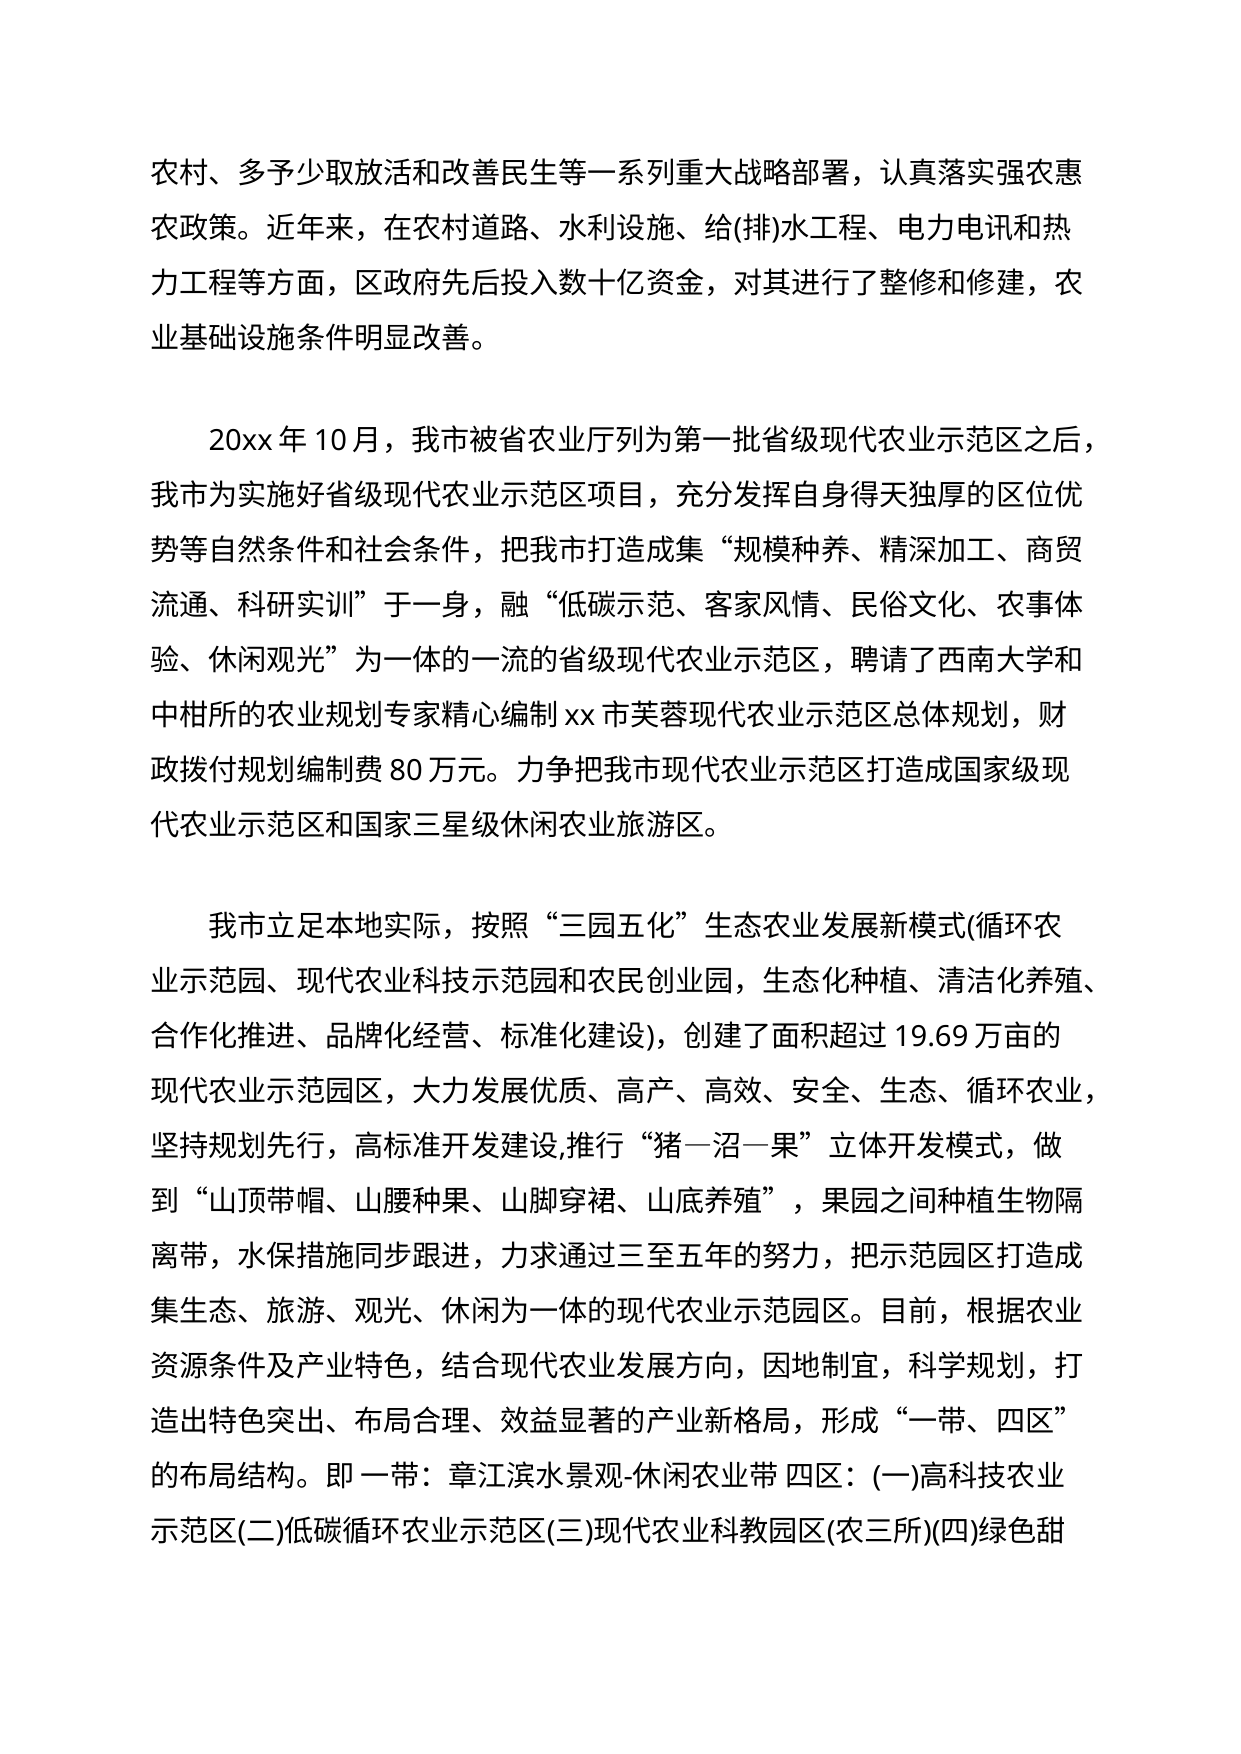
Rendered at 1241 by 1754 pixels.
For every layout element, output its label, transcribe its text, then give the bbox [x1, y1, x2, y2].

text 20xx年10月，我市被省农业厅列为第一批省级现代农业示范区之后，我市为实施好省级现代农业示范区项目，充分发挥自身得天独厚的区位优势等自然条件和社会条件，把我市打造成集“规模种养、精深加工、商贸流通、科研实训”于一身，融“低碳示范、客家风情、民俗文化、农事体验、休闲观光”为一体的一流的省级现代农业示范区，聘请了西南大学和中柑所的农业规划专家精心编制xx市芙蓉现代农业示范区总体规划，财政拨付规划编制费80万元。力争把我市现代农业示范区打造成国家级现代农业示范区和国家三星级休闲农业旅游区。 [150, 417, 1090, 843]
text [150, 903, 1090, 1549]
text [150, 150, 1090, 357]
